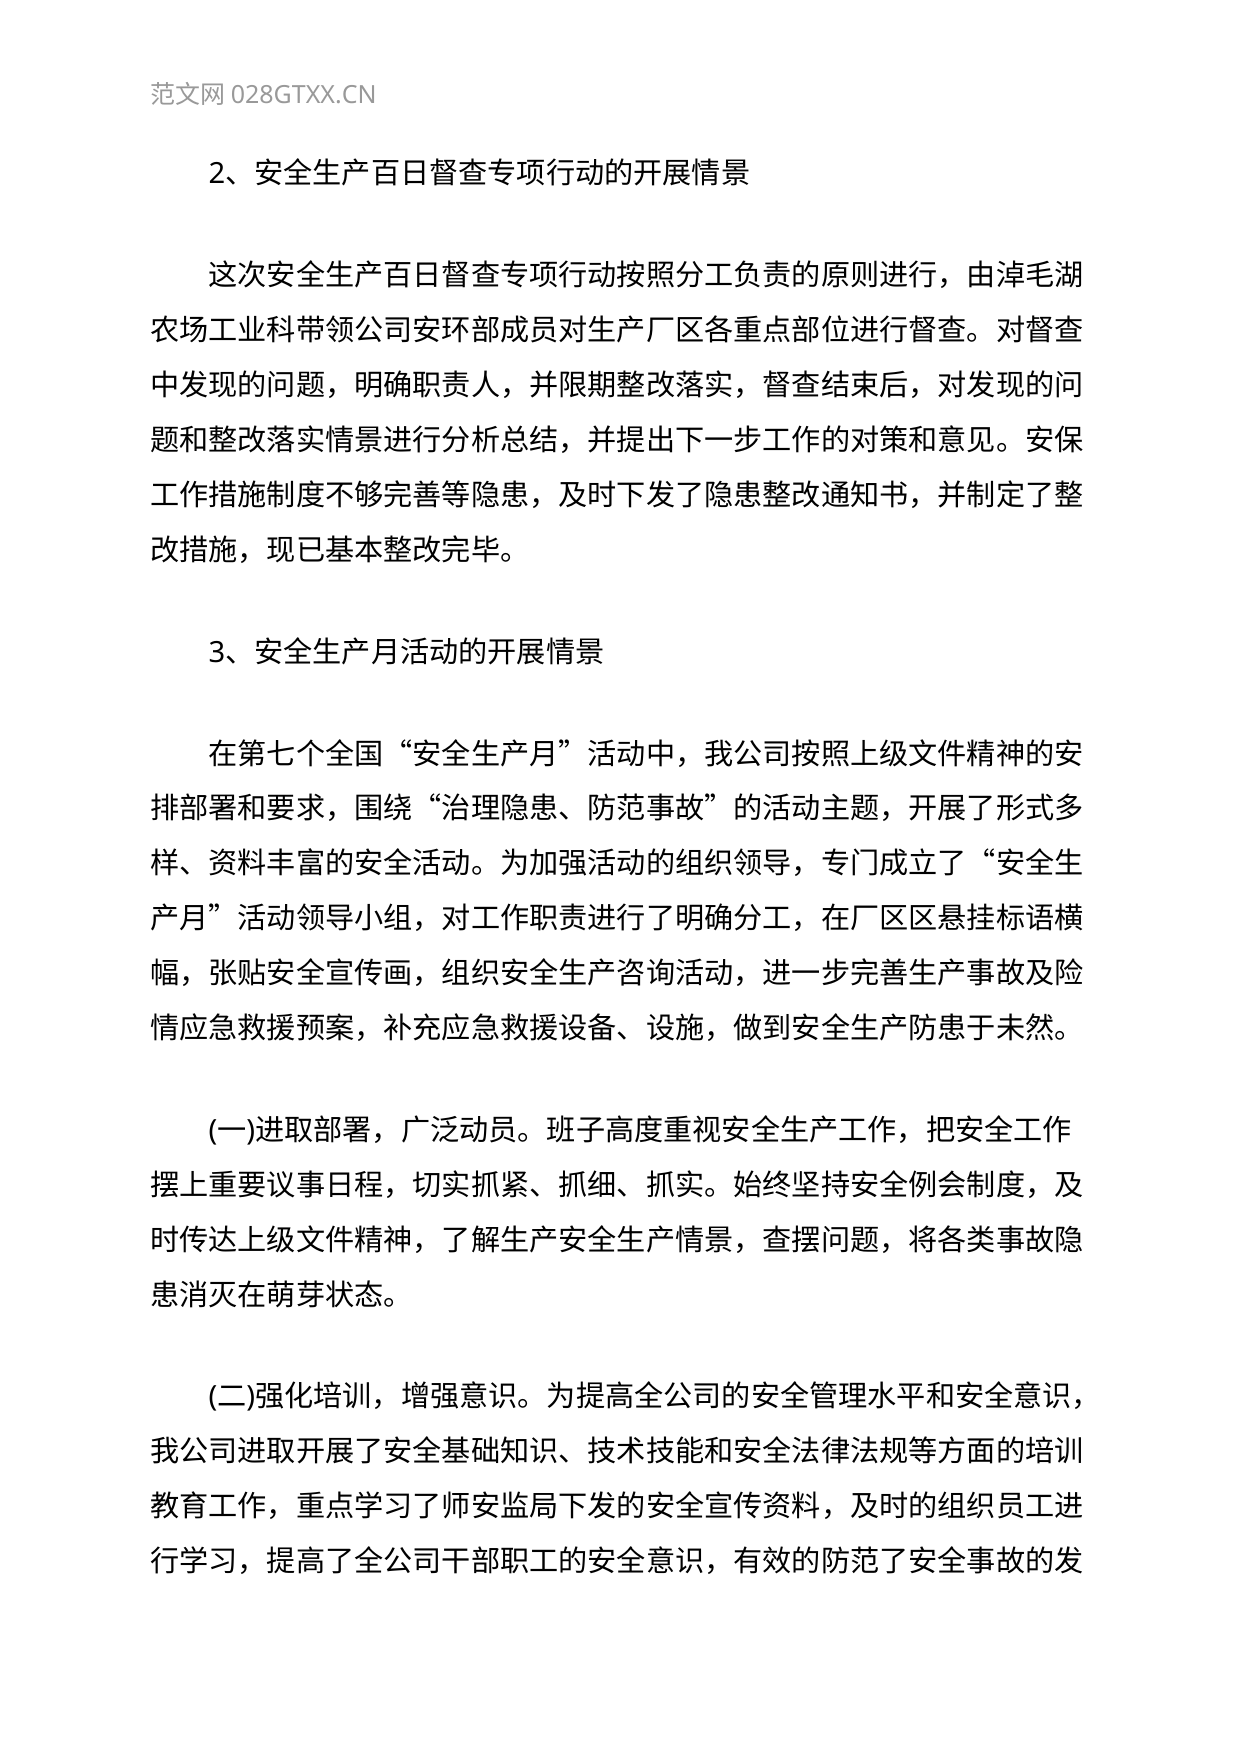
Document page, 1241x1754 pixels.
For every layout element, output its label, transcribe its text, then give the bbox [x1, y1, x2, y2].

text (一)进取部署，广泛动员。班子高度重视安全生产工作，把安全工作摆上重要议事日程，切实抓紧、抓细、抓实。始终坚持安全例会制度，及时传达上级文件精神，了解生产安全生产情景，查摆问题，将各类事故隐患消灭在萌芽状态。 [150, 1106, 1090, 1313]
text 2、安全生产百日督查专项行动的开展情景 [150, 150, 1090, 192]
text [150, 1373, 1090, 1580]
text 这次安全生产百日督查专项行动按照分工负责的原则进行，由淖毛湖农场工业科带领公司安环部成员对生产厂区各重点部位进行督查。对督查中发现的问题，明确职责人，并限期整改落实，督查结束后，对发现的问题和整改落实情景进行分析总结，并提出下一步工作的对策和意见。安保工作措施制度不够完善等隐患，及时下发了隐患整改通知书，并制定了整改措施，现已基本整改完毕。 [150, 252, 1090, 569]
text 在第七个全国“安全生产月”活动中，我公司按照上级文件精神的安排部署和要求，围绕“治理隐患、防范事故”的活动主题，开展了形式多样、资料丰富的安全活动。为加强活动的组织领导，专门成立了“安全生产月”活动领导小组，对工作职责进行了明确分工，在厂区区悬挂标语横幅，张贴安全宣传画，组织安全生产咨询活动，进一步完善生产事故及险情应急救援预案，补充应急救援设备、设施，做到安全生产防患于未然。 [150, 730, 1090, 1047]
text 3、安全生产月活动的开展情景 [150, 628, 1090, 671]
